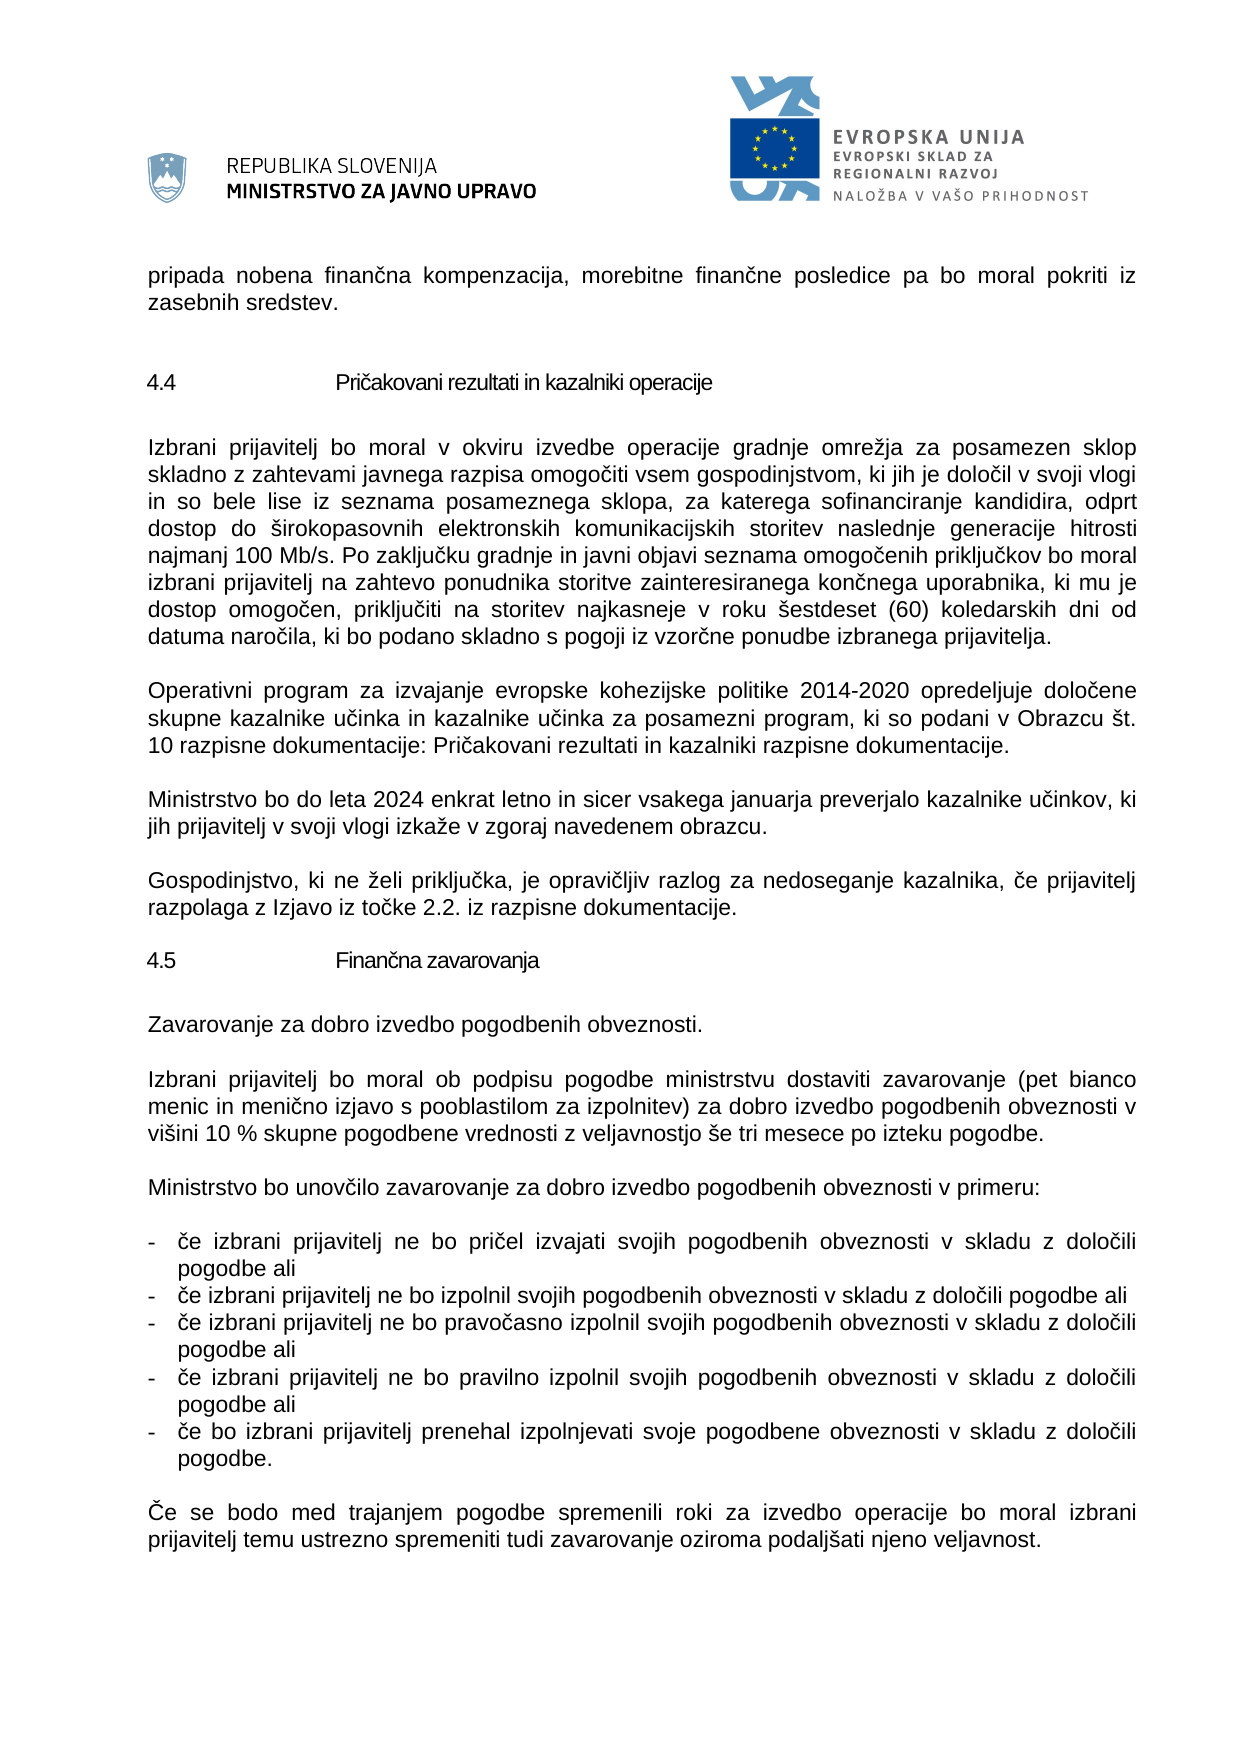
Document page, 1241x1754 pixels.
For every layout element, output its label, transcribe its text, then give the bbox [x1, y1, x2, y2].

title Pričakovani rezultati in kazalniki operacije [146, 369, 1138, 396]
list Zavarovanje za dobro izvedbo pogodbenih obveznosti. [148, 1011, 1138, 1038]
list če izbrani prijavitelj ne bo pravilno izpolnil svojih pogodbenih obveznosti v skladu z določili pogodbe ali [148, 1363, 1138, 1417]
list če izbrani prijavitelj ne bo pravočasno izpolnil svojih pogodbenih obveznosti v skladu z določili pogodbe ali [148, 1309, 1138, 1363]
picture [147, 153, 537, 205]
list če bo izbrani prijavitelj prenehal izpolnjevati svoje pogodbene obveznosti v skladu z določili pogodbe. [148, 1417, 1138, 1472]
list če izbrani prijavitelj ne bo pričel izvajati svojih pogodbenih obveznosti v skladu z določili pogodbe ali [148, 1228, 1138, 1282]
text Ministrstvo bo do leta 2024 enkrat letno in sicer vsakega januarja preverjalo kazalnike učinkov, ki jih prijavitelj v svoji vlogi izkaže v zgoraj navedenem obrazcu. [148, 786, 1138, 840]
list če izbrani prijavitelj ne bo izpolnil svojih pogodbenih obveznosti v skladu z določili pogodbe ali [148, 1282, 1138, 1309]
text Izbrani prijavitelj bo moral v okviru izvedbe operacije gradnje omrežja za posamezen sklop skladno z zahtevami javnega razpisa omogočiti vsem gospodinjstvom, ki jih je določil v svoji vlogi in so bele lise iz seznama posameznega sklopa, za katerega sofinanciranje kandidira, odprt dostop do širokopasovnih elektronskih komunikacijskih storitev naslednje generacije hitrosti najmanj 100 Mb/s. Po zaključku gradnje in javni objavi seznama omogočenih priključkov bo moral izbrani prijavitelj na zahtevo ponudnika storitve zainteresiranega končnega uporabnika, ki mu je dostop omogočen, priključiti na storitev najkasneje v roku šestdeset (60) koledarskih dni od datuma naročila, ki bo podano skladno s pogoji iz vzorčne ponudbe izbranega prijavitelja. [148, 433, 1138, 650]
text Izbrani prijavitelj bo moral ob podpisu pogodbe ministrstvu dostaviti zavarovanje (pet bianco menic in menično izjavo s pooblastilom za izpolnitev) za dobro izvedbo pogodbenih obveznosti v višini 10 % skupne pogodbene vrednosti z veljavnostjo še tri mesece po izteku pogodbe. [148, 1065, 1138, 1147]
text Če se bodo med trajanjem pogodbe spremenili roki za izvedbo operacije bo moral izbrani prijavitelj temu ustrezno spremeniti tudi zavarovanje oziroma podaljšati njeno veljavnost. [148, 1499, 1138, 1553]
text Ministrstvo bo unovčilo zavarovanje za dobro izvedbo pogodbenih obveznosti v primeru: [148, 1174, 1138, 1201]
text Operativni program za izvajanje evropske kohezijske politike 2014-2020 opredeljuje določene skupne kazalnike učinka in kazalnike učinka za posamezni program, ki so podani v Obrazcu št. 10 razpisne dokumentacije: Pričakovani rezultati in kazalniki razpisne dokumentacije. [148, 677, 1138, 758]
picture [727, 73, 1090, 205]
title Finančna zavarovanja [146, 947, 1138, 974]
text Gospodinjstvo, ki ne želi priključka, je opravičljiv razlog za nedoseganje kazalnika, če prijavitelj razpolaga z Izjavo iz točke 2.2. iz razpisne dokumentacije. [148, 867, 1138, 921]
